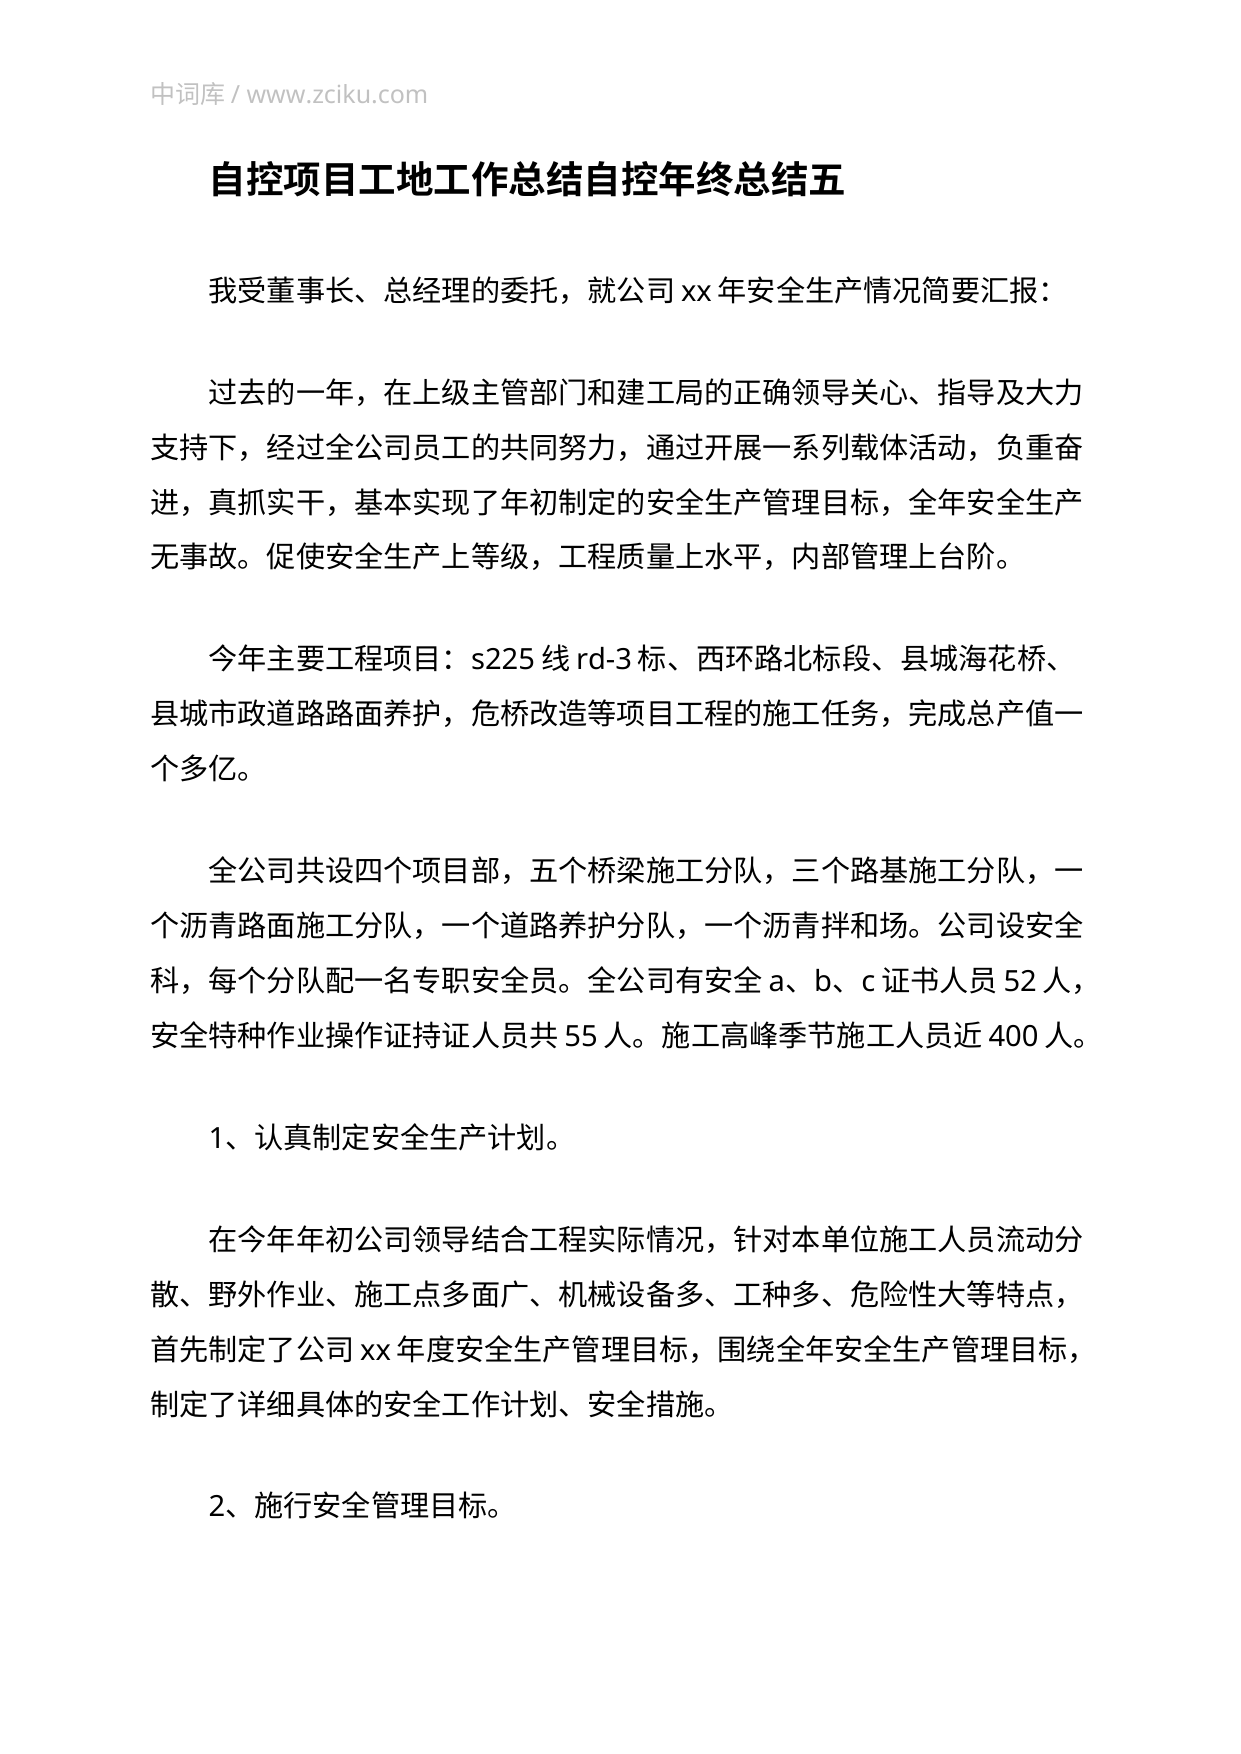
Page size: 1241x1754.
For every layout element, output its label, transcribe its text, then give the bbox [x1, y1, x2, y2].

text 1、认真制定安全生产计划。 [150, 1114, 1090, 1157]
text 在今年年初公司领导结合工程实际情况，针对本单位施工人员流动分散、野外作业、施工点多面广、机械设备多、工种多、危险性大等特点，首先制定了公司xx年度安全生产管理目标，围绕全年安全生产管理目标，制定了详细具体的安全工作计划、安全措施。 [150, 1216, 1090, 1423]
text 全公司共设四个项目部，五个桥梁施工分队，三个路基施工分队，一个沥青路面施工分队，一个道路养护分队，一个沥青拌和场。公司设安全科，每个分队配一名专职安全员。全公司有安全a、b、c证书人员52人，安全特种作业操作证持证人员共55人。施工高峰季节施工人员近400人。 [150, 847, 1090, 1055]
text 今年主要工程项目：s225线rd-3标、西环路北标段、县城海花桥、县城市政道路路面养护，危桥改造等项目工程的施工任务，完成总产值一个多亿。 [150, 636, 1090, 788]
text 过去的一年，在上级主管部门和建工局的正确领导关心、指导及大力支持下，经过全公司员工的共同努力，通过开展一系列载体活动，负重奋进，真抓实干，基本实现了年初制定的安全生产管理目标，全年安全生产无事故。促使安全生产上等级，工程质量上水平，内部管理上台阶。 [150, 369, 1090, 576]
text 我受董事长、总经理的委托，就公司xx年安全生产情况简要汇报： [150, 267, 1090, 310]
text 自控项目工地工作总结自控年终总结五 [150, 150, 1090, 204]
text 2、施行安全管理目标。 [150, 1483, 1090, 1525]
